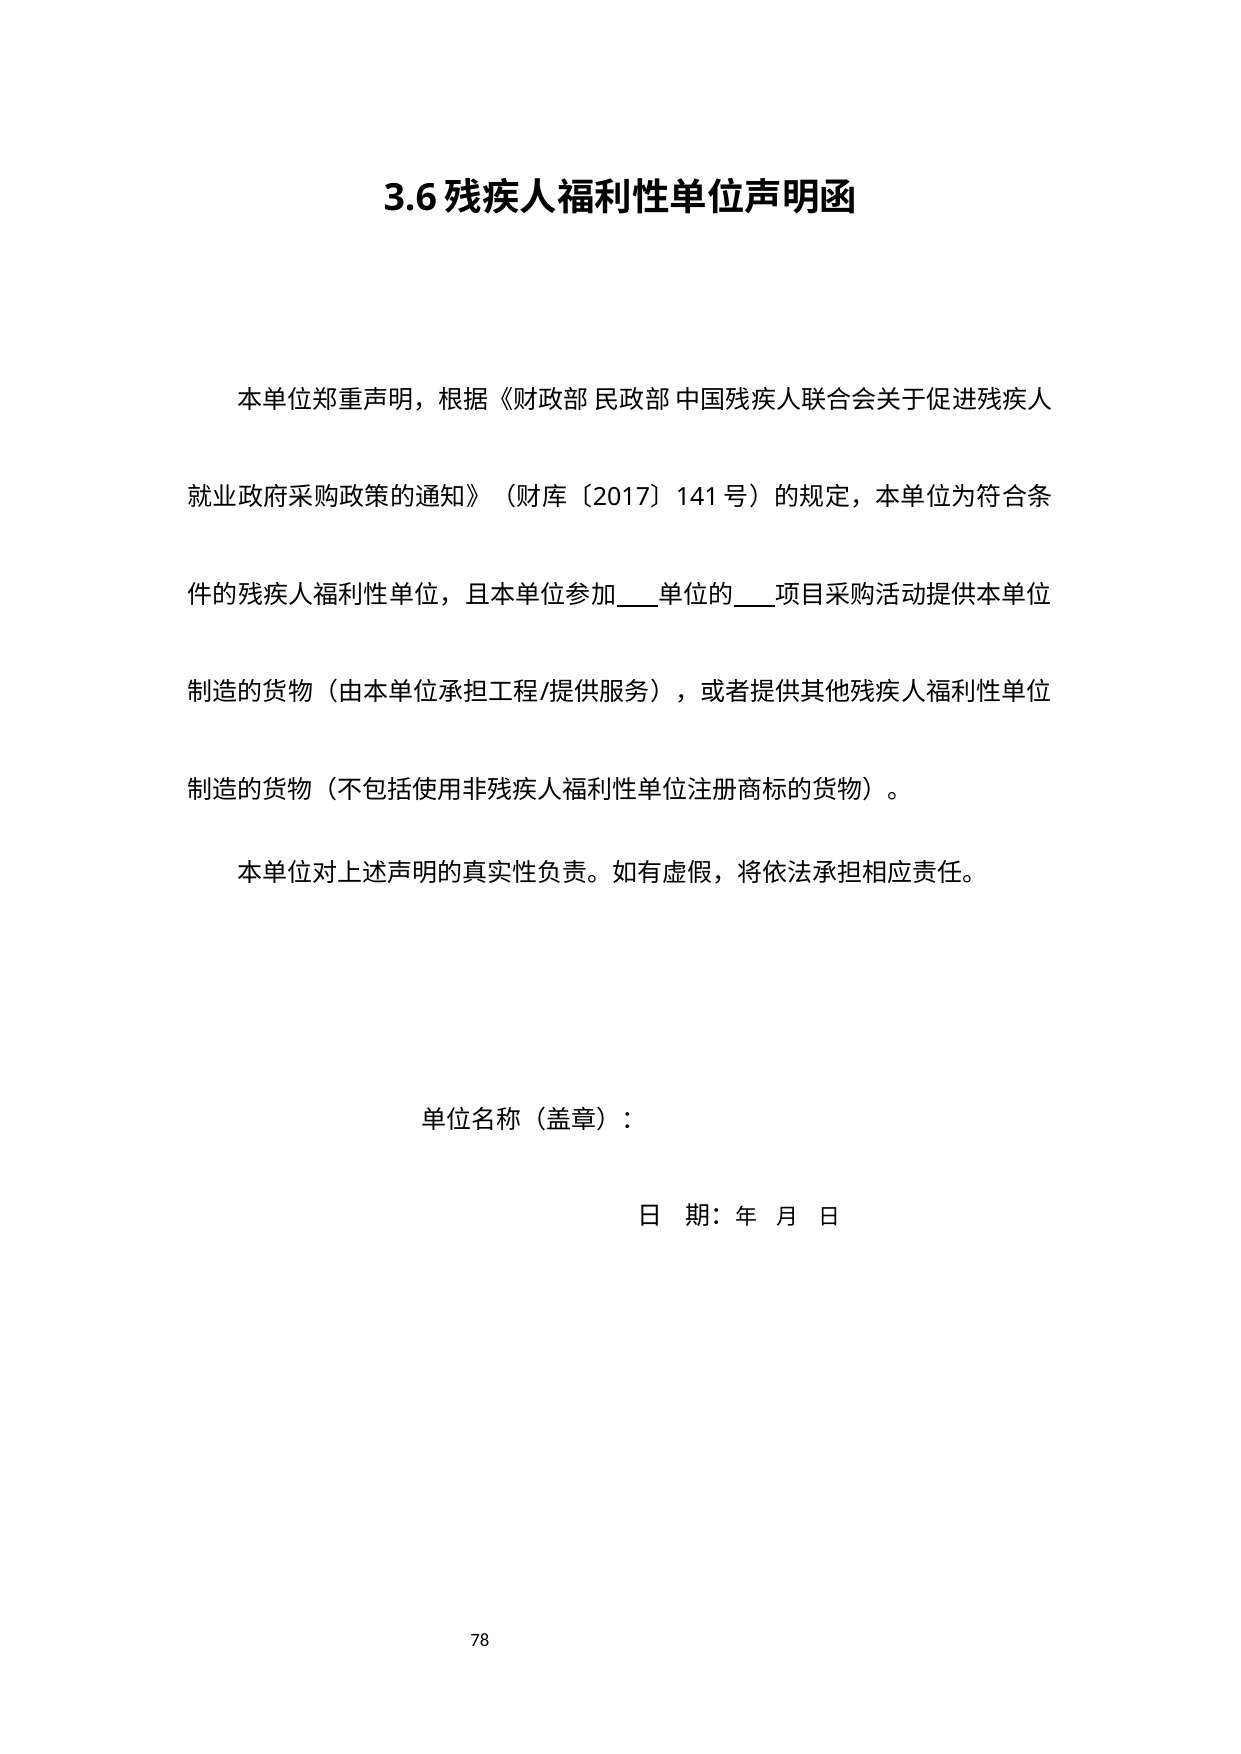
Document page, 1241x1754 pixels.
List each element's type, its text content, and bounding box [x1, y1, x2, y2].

text 3.6残疾人福利性单位声明函 [187, 162, 1053, 227]
text 日 期：年 月 日 [187, 1181, 1009, 1246]
text 单位名称（盖章）： [187, 1085, 1053, 1150]
text 本单位郑重声明，根据《财政部 民政部 中国残疾人联合会关于促进残疾人就业政府采购政策的通知》（财库〔2017〕141号）的规定，本单位为符合条件的残疾人福利性单位，且本单位参加 单位的 项目采购活动提供本单位制造的货物（由本单位承担工程/提供服务），或者提供其他残疾人福利性单位制造的货物（不包括使用非残疾人福利性单位注册商标的货物）。 [187, 365, 1053, 820]
text 本单位对上述声明的真实性负责。如有虚假，将依法承担相应责任。 [187, 838, 1053, 903]
